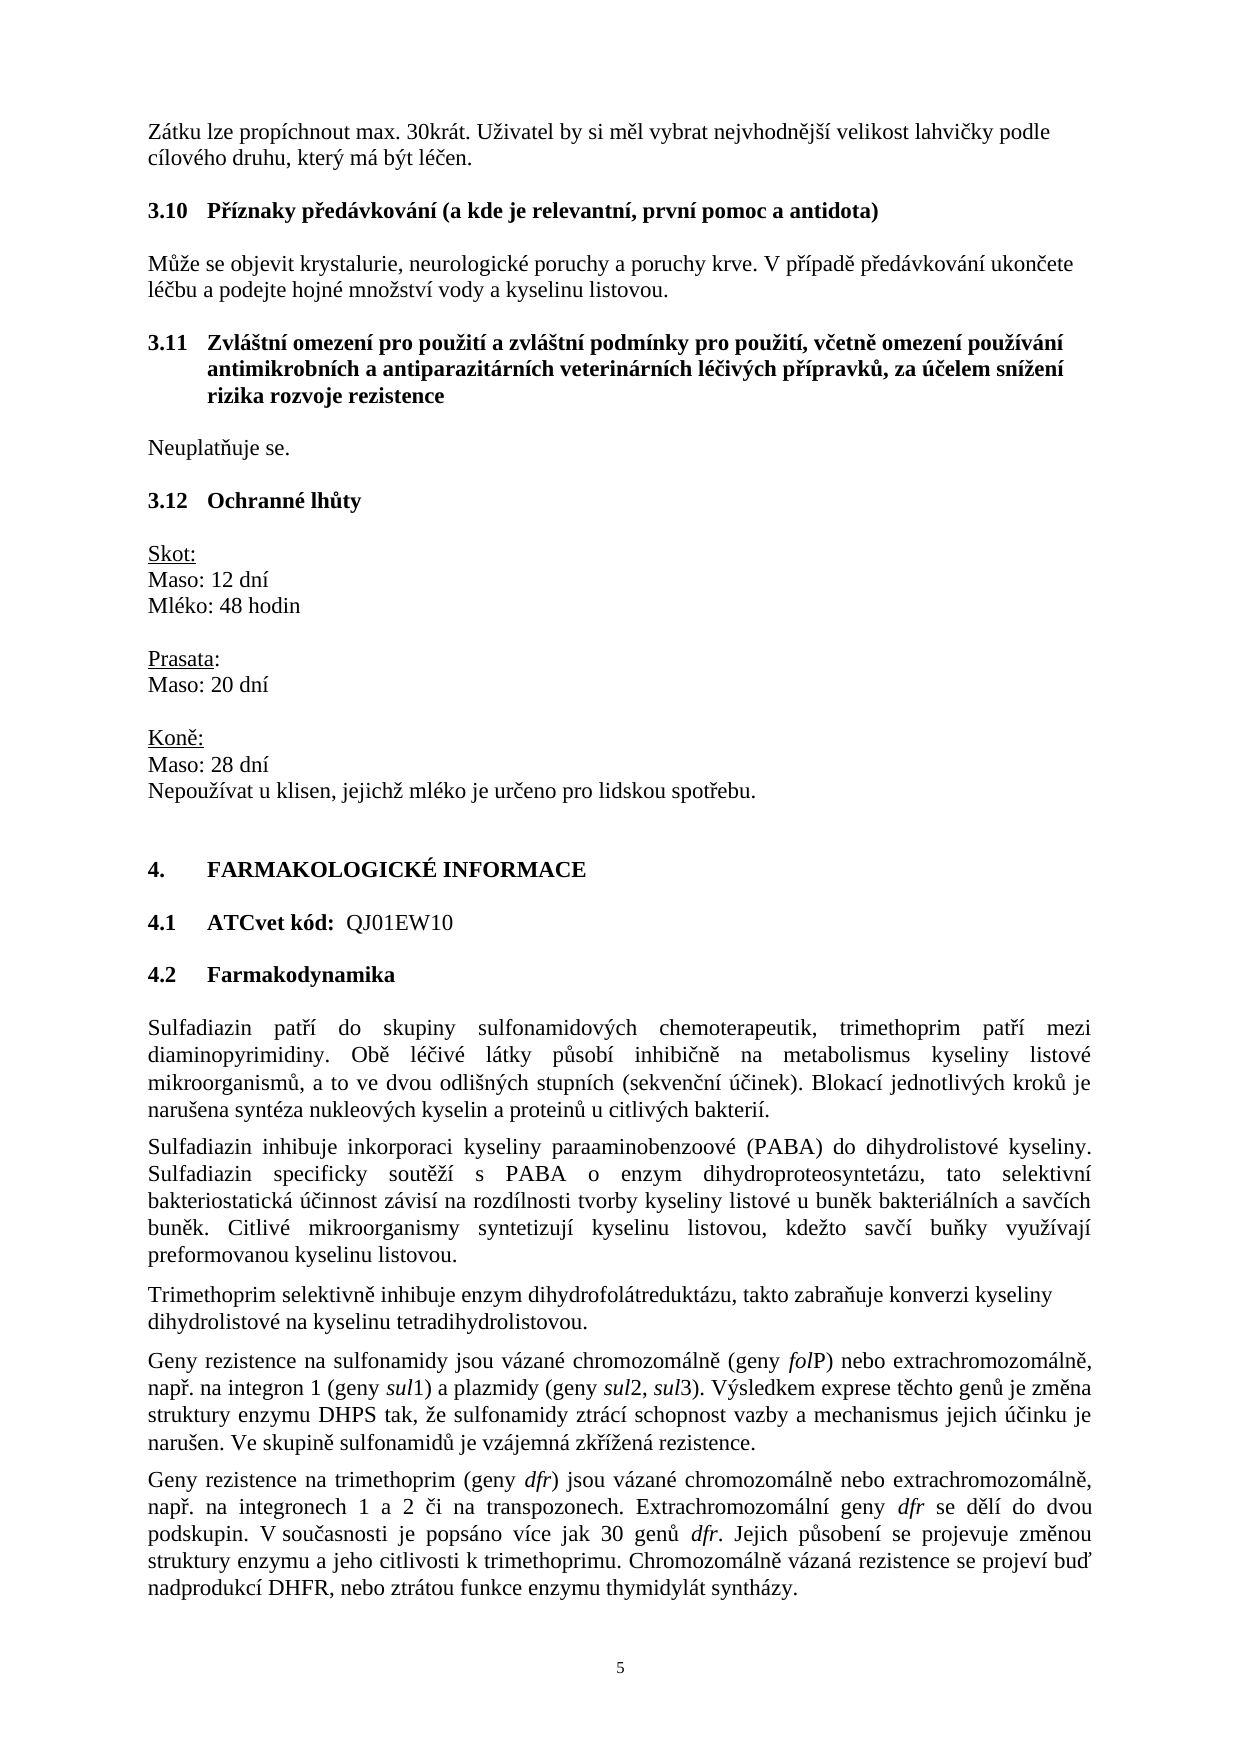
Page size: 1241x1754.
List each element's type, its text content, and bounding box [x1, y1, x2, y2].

text Geny rezistence na trimethoprim (geny dfr) jsou vázané chromozomálně nebo extrachromozomálně, např. na integronech 1 a 2 či na transpozonech. Extrachromozomální geny dfr se dělí do dvou podskupin. V současnosti je popsáno více jak 30 genů dfr. Jejich působení se projevuje změnou struktury enzymu a jeho citlivosti k trimethoprimu. Chromozomálně vázaná rezistence se projeví buď nadprodukcí DHFR, nebo ztrátou funkce enzymu thymidylát syntházy. [148, 1465, 1092, 1601]
text Maso: 28 dní [148, 751, 1092, 777]
text 3.12 Ochranné lhůty [148, 487, 1092, 513]
text 4.1 ATCvet kód: QJ01EW10 [148, 909, 1092, 935]
text Koně: [148, 724, 1092, 751]
text Sulfadiazin patří do skupiny sulfonamidových chemoterapeutik, trimethoprim patří mezi diaminopyrimidiny. Obě léčivé látky působí inhibičně na metabolismus kyseliny listové mikroorganismů, a to ve dvou odlišných stupních (sekvenční účinek). Blokací jednotlivých kroků je narušena syntéza nukleových kyselin a proteinů u citlivých bakterií. [148, 1014, 1092, 1122]
text Neuplatňuje se. [148, 434, 1092, 461]
text Sulfadiazin inhibuje inkorporaci kyseliny paraaminobenzoové (PABA) do dihydrolistové kyseliny. Sulfadiazin specificky soutěží s PABA o enzym dihydroproteosyntetázu, tato selektivní bakteriostatická účinnost závisí na rozdílnosti tvorby kyseliny listové u buněk bakteriálních a savčích buněk. Citlivé mikroorganismy syntetizují kyselinu listovou, kdežto savčí buňky využívají preformovanou kyselinu listovou. [148, 1132, 1092, 1268]
text 3.11 Zvláštní omezení pro použití a zvláštní podmínky pro použití, včetně omezení používání antimikrobních a antiparazitárních veterinárních léčivých přípravků, za účelem snížení rizika rozvoje rezistence [148, 329, 1092, 408]
text Maso: 20 dní [148, 672, 1092, 698]
text 4.2 Farmakodynamika [148, 961, 1092, 988]
text Nepoužívat u klisen, jejichž mléko je určeno pro lidskou spotřebu. [148, 777, 1092, 803]
text Skot: [148, 540, 1092, 566]
text Může se objevit krystalurie, neurologické poruchy a poruchy krve. V případě předávkování ukončete léčbu a podejte hojné množství vody a kyselinu listovou. [148, 250, 1092, 303]
text Maso: 12 dní [148, 566, 1092, 592]
text 4. FARMAKOLOGICKÉ INFORMACE [148, 856, 1092, 882]
text Mléko: 48 hodin [148, 592, 1092, 619]
text Zátku lze propíchnout max. 30krát. Uživatel by si měl vybrat nejvhodnější velikost lahvičky podle cílového druhu, který má být léčen. [148, 118, 1092, 171]
text Prasata: [148, 645, 1092, 672]
text 3.10 Příznaky předávkování (a kde je relevantní, první pomoc a antidota) [148, 197, 1092, 223]
text Trimethoprim selektivně inhibuje enzym dihydrofolátreduktázu, takto zabraňuje konverzi kyseliny dihydrolistové na kyselinu tetradihydrolistovou. [148, 1280, 1092, 1334]
text Geny rezistence na sulfonamidy jsou vázané chromozomálně (geny folP) nebo extrachromozomálně, např. na integron 1 (geny sul1) a plazmidy (geny sul2, sul3). Výsledkem exprese těchto genů je změna struktury enzymu DHPS tak, že sulfonamidy ztrácí schopnost vazby a mechanismus jejich účinku je narušen. Ve skupině sulfonamidů je vzájemná zkřížená rezistence. [148, 1347, 1092, 1455]
